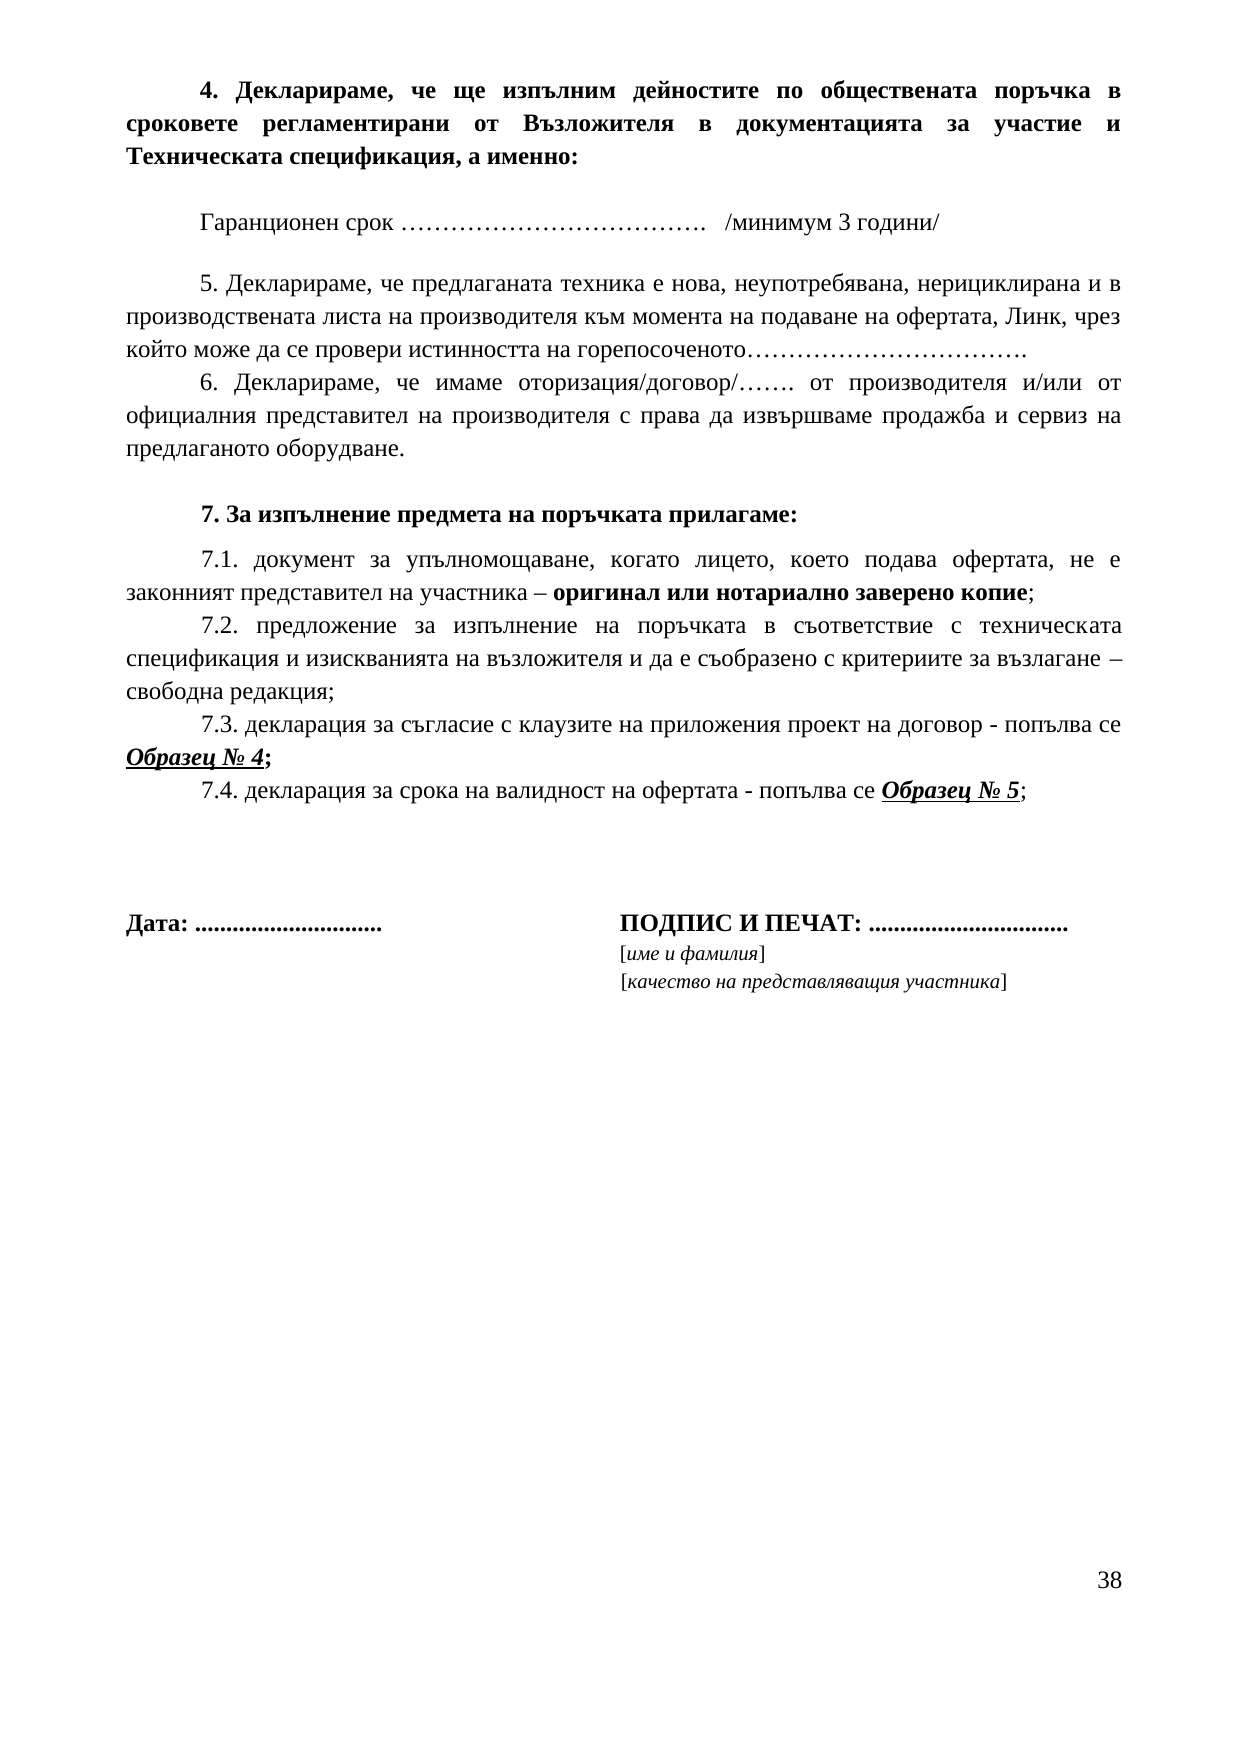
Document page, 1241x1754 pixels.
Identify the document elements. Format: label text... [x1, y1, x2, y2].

text 7. За изпълнение предмета на поръчката прилагаме: [126, 499, 1122, 528]
text 7.1. документ за упълномощаване, когато лицето, което подава офертата, не е законният представител на участника – оригинал или нотариално заверено копие; [126, 544, 1122, 606]
text Гаранционен срок ………………………………. /минимум 3 години/ [126, 207, 1122, 236]
text 6. Декларираме, че имаме оторизация/договор/……. от производителя и/или от официалния представител на производителя с права да извършваме продажба и сервиз на предлаганото оборудване. [126, 367, 1122, 462]
text 4. Декларираме, че ще изпълним дейностите по обществената поръчка в сроковете регламентирани от Възложителя в документацията за участие и Техническата спецификация, а именно: [126, 75, 1122, 170]
text 7.4. декларация за срока на валидност на офертата - попълва се Образец № 5; [126, 776, 1122, 804]
text 7.3. декларация за съгласие с клаузите на приложения проект на договор - попълва се Образец № 4; [126, 709, 1122, 771]
text Дата: .............................. ПОДПИС И ПЕЧАТ: ................................ [126, 908, 1122, 936]
text 5. Декларираме, че предлаганата техника е нова, неупотребявана, нерициклирана и в производствената листа на производителя към момента на подаване на офертата, Линк, чрез който може да се провери истинността на горепосоченото……………………………. [126, 268, 1122, 362]
text [качество на представляващия участника] [126, 969, 1122, 993]
text 7.2. предложение за изпълнение на поръчката в съответствие с техническата спецификация и изискванията на възложителя и да е съобразено с критериите за възлагане – свободна редакция; [126, 610, 1122, 705]
text [име и фамилия] [126, 941, 1115, 965]
